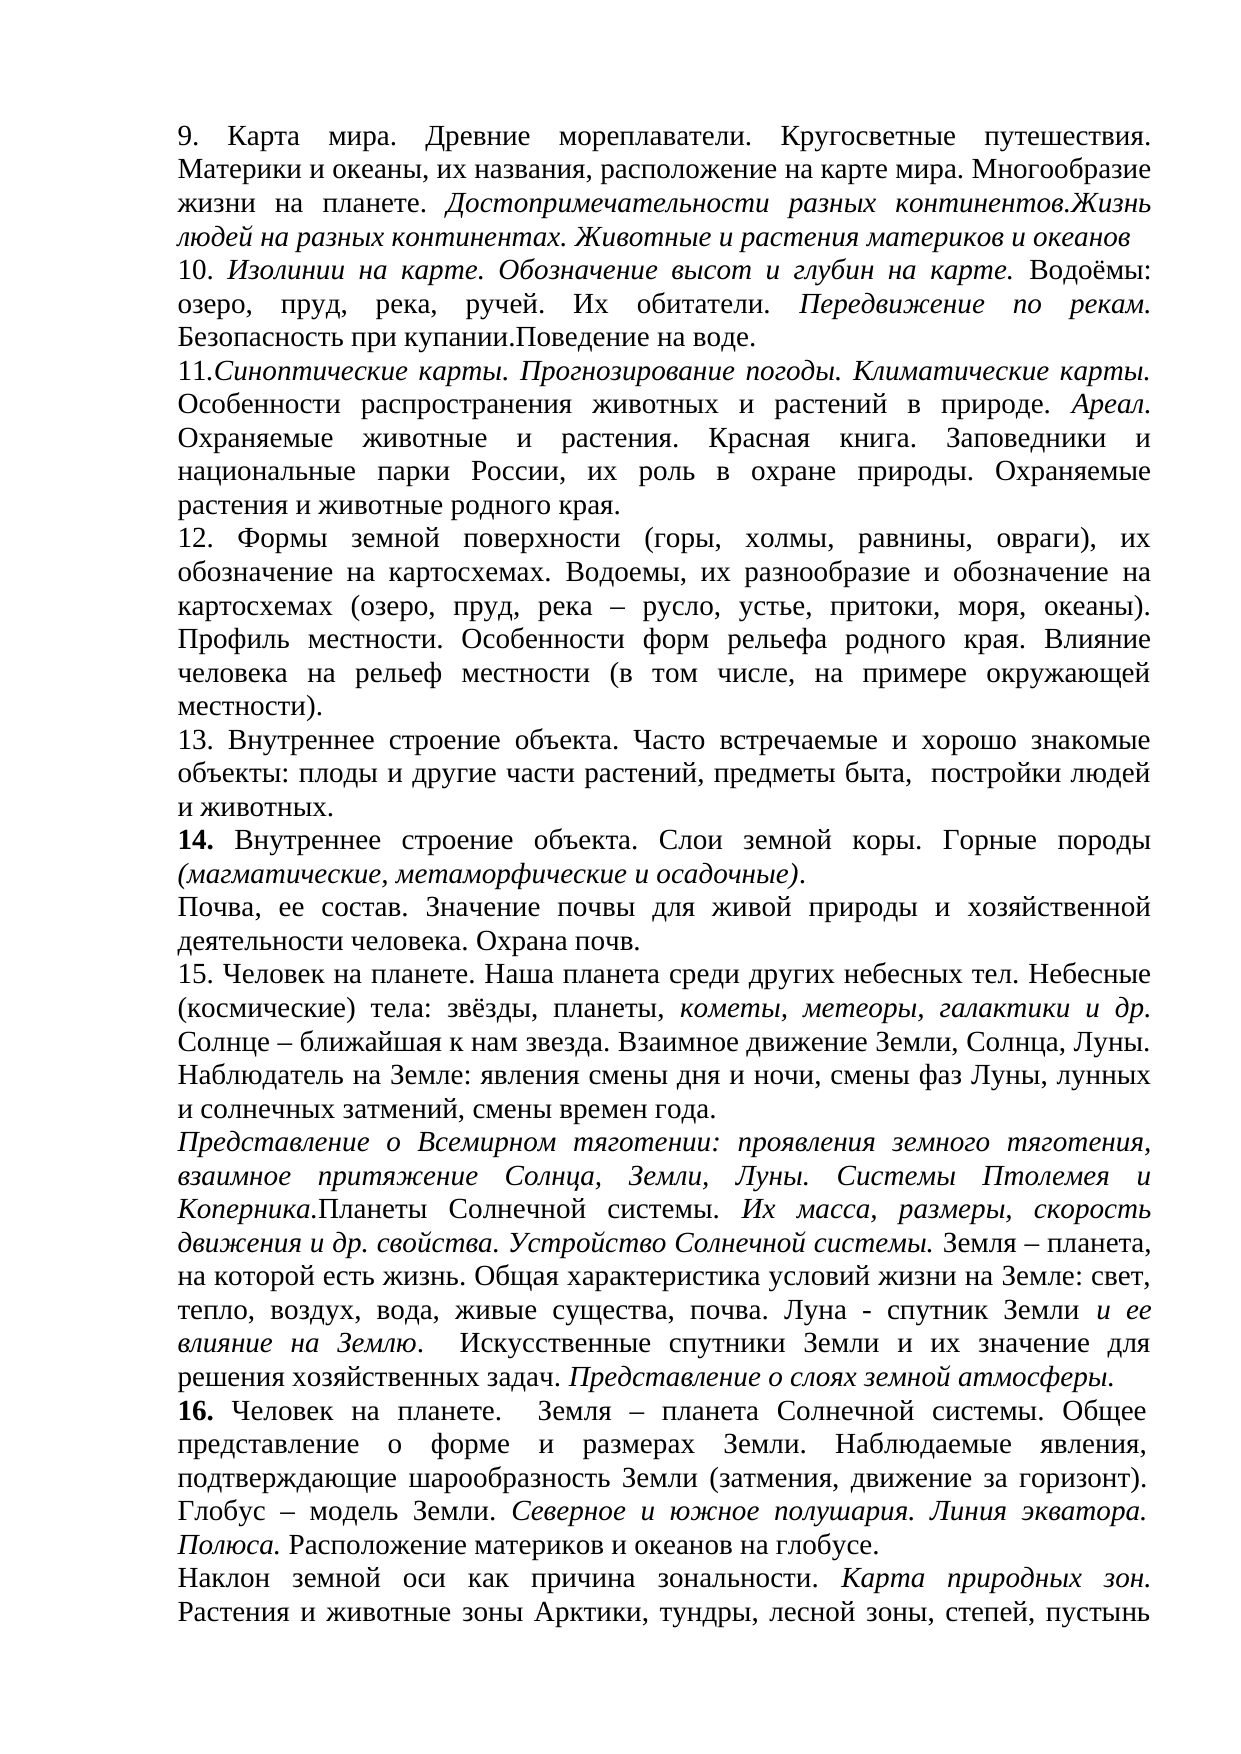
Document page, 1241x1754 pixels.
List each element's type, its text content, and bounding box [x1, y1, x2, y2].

text 9. Карта мира. Древние мореплаватели. Кругосветные путешествия. Материки и океаны, их названия, расположение на карте мира. Многообразие жизни на планете. Достопримечательности разных континентов.Жизнь людей на разных континентах. Животные и растения материков и океанов [177, 118, 1152, 252]
text 15. Человек на планете. Наша планета среди других небесных тел. Небесные (космические) тела: звёзды, планеты, кометы, метеоры, галактики и др. Солнце – ближайшая к нам звезда. Взаимное движение Земли, Солнца, Луны. Наблюдатель на Земле: явления смены дня и ночи, смены фаз Луны, лунных и солнечных затмений, смены времен года. [177, 957, 1152, 1124]
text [177, 1560, 1152, 1627]
text Почва, ее состав. Значение почвы для живой природы и хозяйственной деятельности человека. Охрана почв. [177, 889, 1152, 957]
text 14. Внутреннее строение объекта. Слои земной коры. Горные породы (магматические, метаморфические и осадочные). [177, 822, 1152, 889]
text 10. Изолинии на карте. Обозначение высот и глубин на карте. Водоёмы: озеро, пруд, река, ручей. Их обитатели. Передвижение по рекам. Безопасность при купании.Поведение на воде. [177, 252, 1152, 353]
text 12. Формы земной поверхности (горы, холмы, равнины, овраги), их обозначение на картосхемах. Водоемы, их разнообразие и обозначение на картосхемах (озеро, пруд, река – русло, устье, притоки, моря, океаны). Профиль местности. Особенности форм рельефа родного края. Влияние человека на рельеф местности (в том числе, на примере окружающей местности). [177, 521, 1152, 722]
text Представление о Всемирном тяготении: проявления земного тяготения, взаимное притяжение Солнца, Земли, Луны. Системы Птолемея и Коперника.Планеты Солнечной системы. Их масса, размеры, скорость движения и др. свойства. Устройство Солнечной системы. Земля – планета, на которой есть жизнь. Общая характеристика условий жизни на Земле: свет, тепло, воздух, вода, живые существа, почва. Луна - спутник Земли и ее влияние на Землю. Искусственные спутники Земли и их значение для решения хозяйственных задач. Представление о слоях земной атмосферы. [177, 1124, 1152, 1393]
text 16. Человек на планете. Земля – планета Солнечной системы. Общее представление о форме и размерах Земли. Наблюдаемые явления, подтверждающие шарообразность Земли (затмения, движение за горизонт). Глобус – модель Земли. Северное и южное полушария. Линия экватора. Полюса. Расположение материков и океанов на глобусе. [177, 1393, 1148, 1560]
text 11.Синоптические карты. Прогнозирование погоды. Климатические карты. Особенности распространения животных и растений в природе. Ареал. Охраняемые животные и растения. Красная книга. Заповедники и национальные парки России, их роль в охране природы. Охраняемые растения и животные родного края. [177, 353, 1152, 521]
text 13. Внутреннее строение объекта. Часто встречаемые и хорошо знакомые объекты: плоды и другие части растений, предметы быта, постройки людей и животных. [177, 722, 1152, 822]
